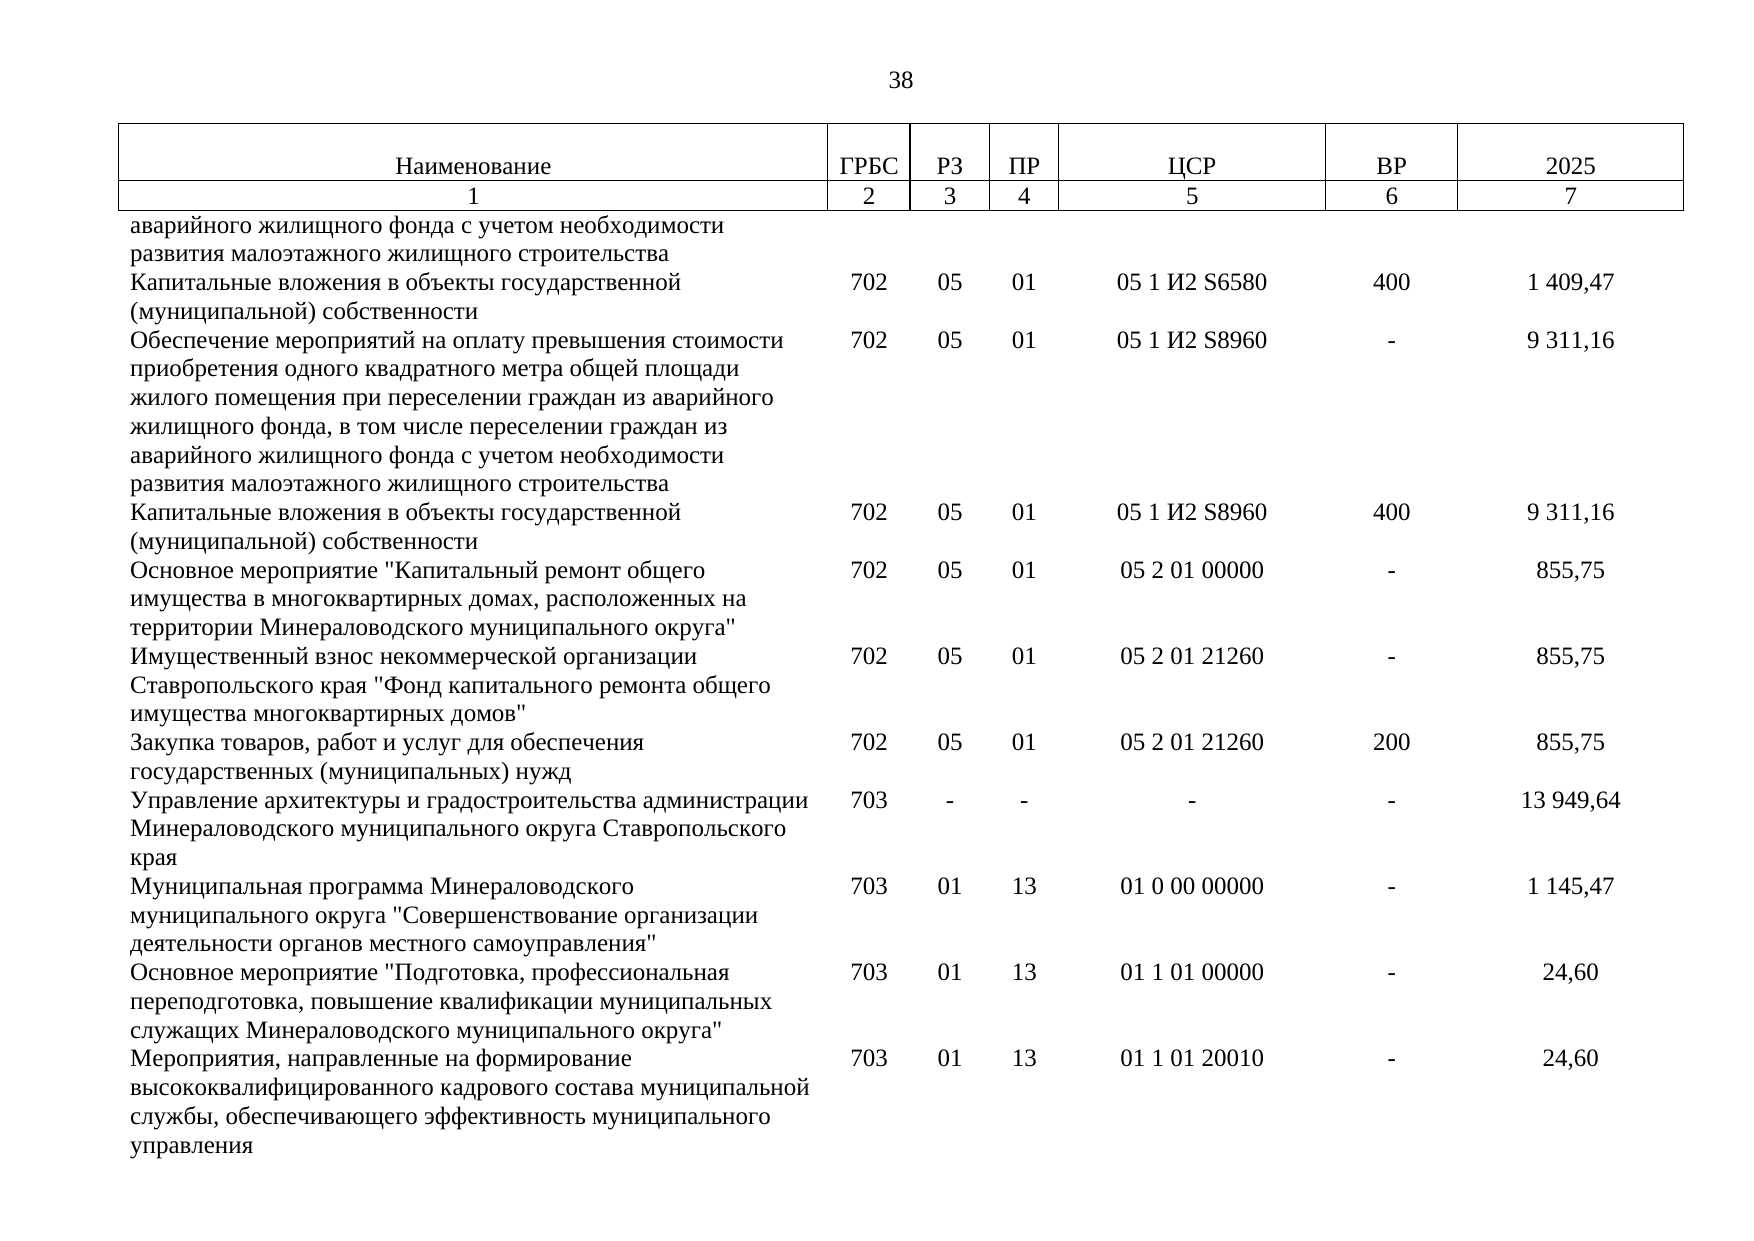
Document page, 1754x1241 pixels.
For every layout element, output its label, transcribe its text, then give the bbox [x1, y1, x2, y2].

table_cell 2 [828, 181, 909, 210]
table_header ВР [1326, 124, 1457, 180]
table_cell 3 [911, 181, 989, 210]
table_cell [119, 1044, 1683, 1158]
table_cell 1 [119, 181, 827, 210]
table_header РЗ [911, 124, 989, 180]
table_cell 7 [1458, 181, 1683, 210]
table_header ПР [990, 124, 1058, 180]
table_cell 4 [990, 181, 1058, 210]
table_header Наименование [119, 124, 827, 180]
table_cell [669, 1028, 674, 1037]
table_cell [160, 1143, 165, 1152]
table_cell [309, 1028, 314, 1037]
table_cell 5 [1059, 181, 1325, 210]
table_header ГРБС [828, 124, 909, 180]
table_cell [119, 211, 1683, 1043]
table_header 2025 [1458, 124, 1683, 180]
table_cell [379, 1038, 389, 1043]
table_header ЦСР [1059, 124, 1325, 180]
table_cell 6 [1326, 181, 1457, 210]
